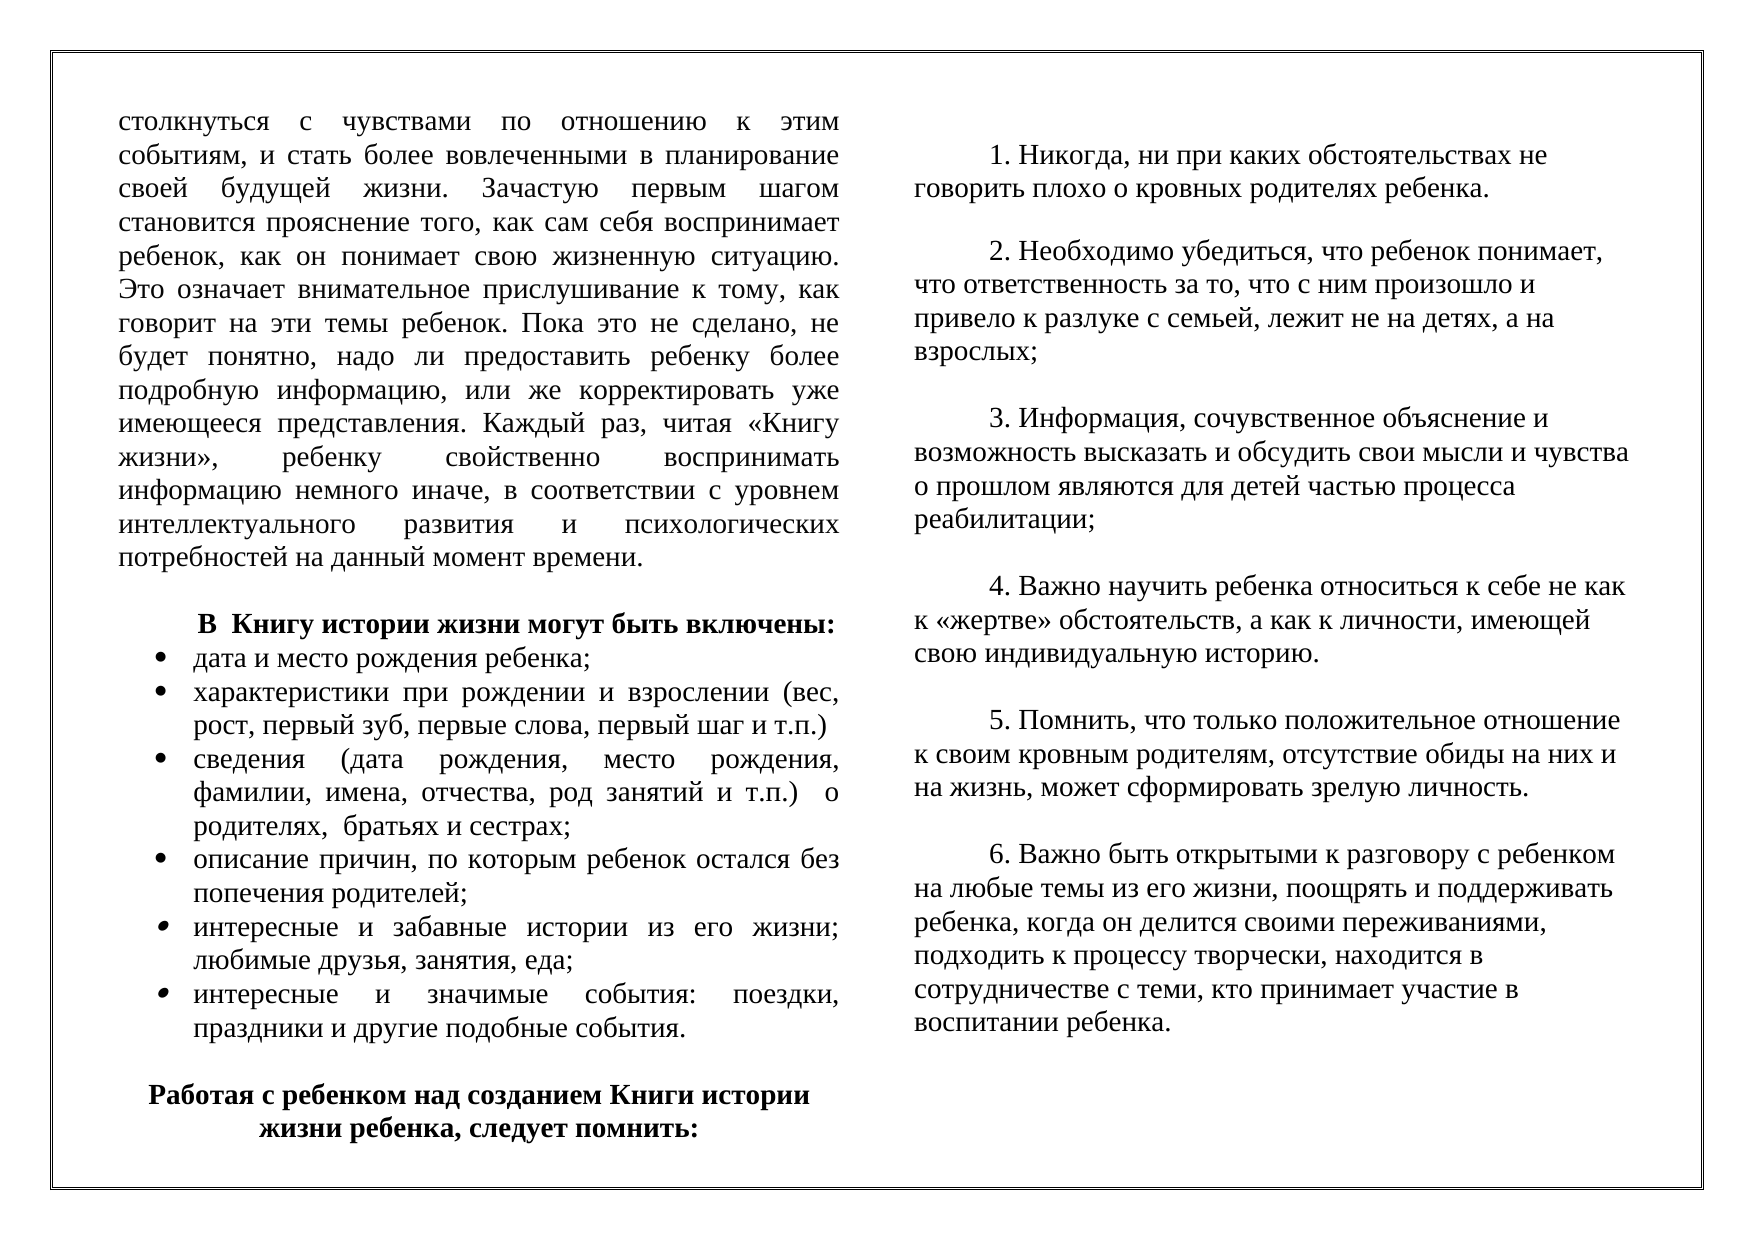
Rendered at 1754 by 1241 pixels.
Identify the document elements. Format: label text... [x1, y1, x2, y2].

list характеристики при рождении и взрослении (вес, рост, первый зуб, первые слова, первый шаг и т.п.) [156, 674, 840, 741]
list 6. Важно быть открытыми к разговору с ребенком на любые темы из его жизни, поощрять и поддерживать ребенка, когда он делится своими переживаниями, подходить к процессу творчески, находится в сотрудничестве с теми, кто принимает участие в воспитании ребенка. [914, 837, 1636, 1038]
list 1. Никогда, ни при каких обстоятельствах не говорить плохо о кровных родителях ребенка. [914, 137, 1636, 204]
list дата и место рождения ребенка; [156, 640, 840, 674]
list описание причин, по которым ребенок остался без попечения родителей; [156, 842, 840, 909]
list 2. Необходимо убедиться, что ребенок понимает, что ответственность за то, что с ним произошло и привело к разлуке с семьей, лежит не на детях, а на взрослых; [914, 233, 1636, 367]
list 4. Важно научить ребенка относиться к себе не как к «жертве» обстоятельств, а как к личности, имеющей свою индивидуальную историю. [914, 568, 1636, 669]
list 5. Помнить, что только положительное отношение к своим кровным родителям, отсутствие обиды на них и на жизнь, может сформировать зрелую личность. [914, 702, 1636, 803]
list сведения (дата рождения, место рождения, фамилии, имена, отчества, род занятий и т.п.) о родителях, братьях и сестрах; [156, 741, 840, 842]
list интересные и значимые события: поездки, праздники и другие подобные события. [156, 976, 840, 1043]
text В Книгу истории жизни могут быть включены: [118, 607, 840, 640]
text Работая с ребенком над созданием Книги истории жизни ребенка, следует помнить: [118, 1077, 840, 1144]
list интересные и забавные истории из его жизни; любимые друзья, занятия, еда; [156, 909, 840, 976]
list 3. Информация, сочувственное объяснение и возможность высказать и обсудить свои мысли и чувства о прошлом являются для детей частью процесса реабилитации; [914, 401, 1636, 535]
